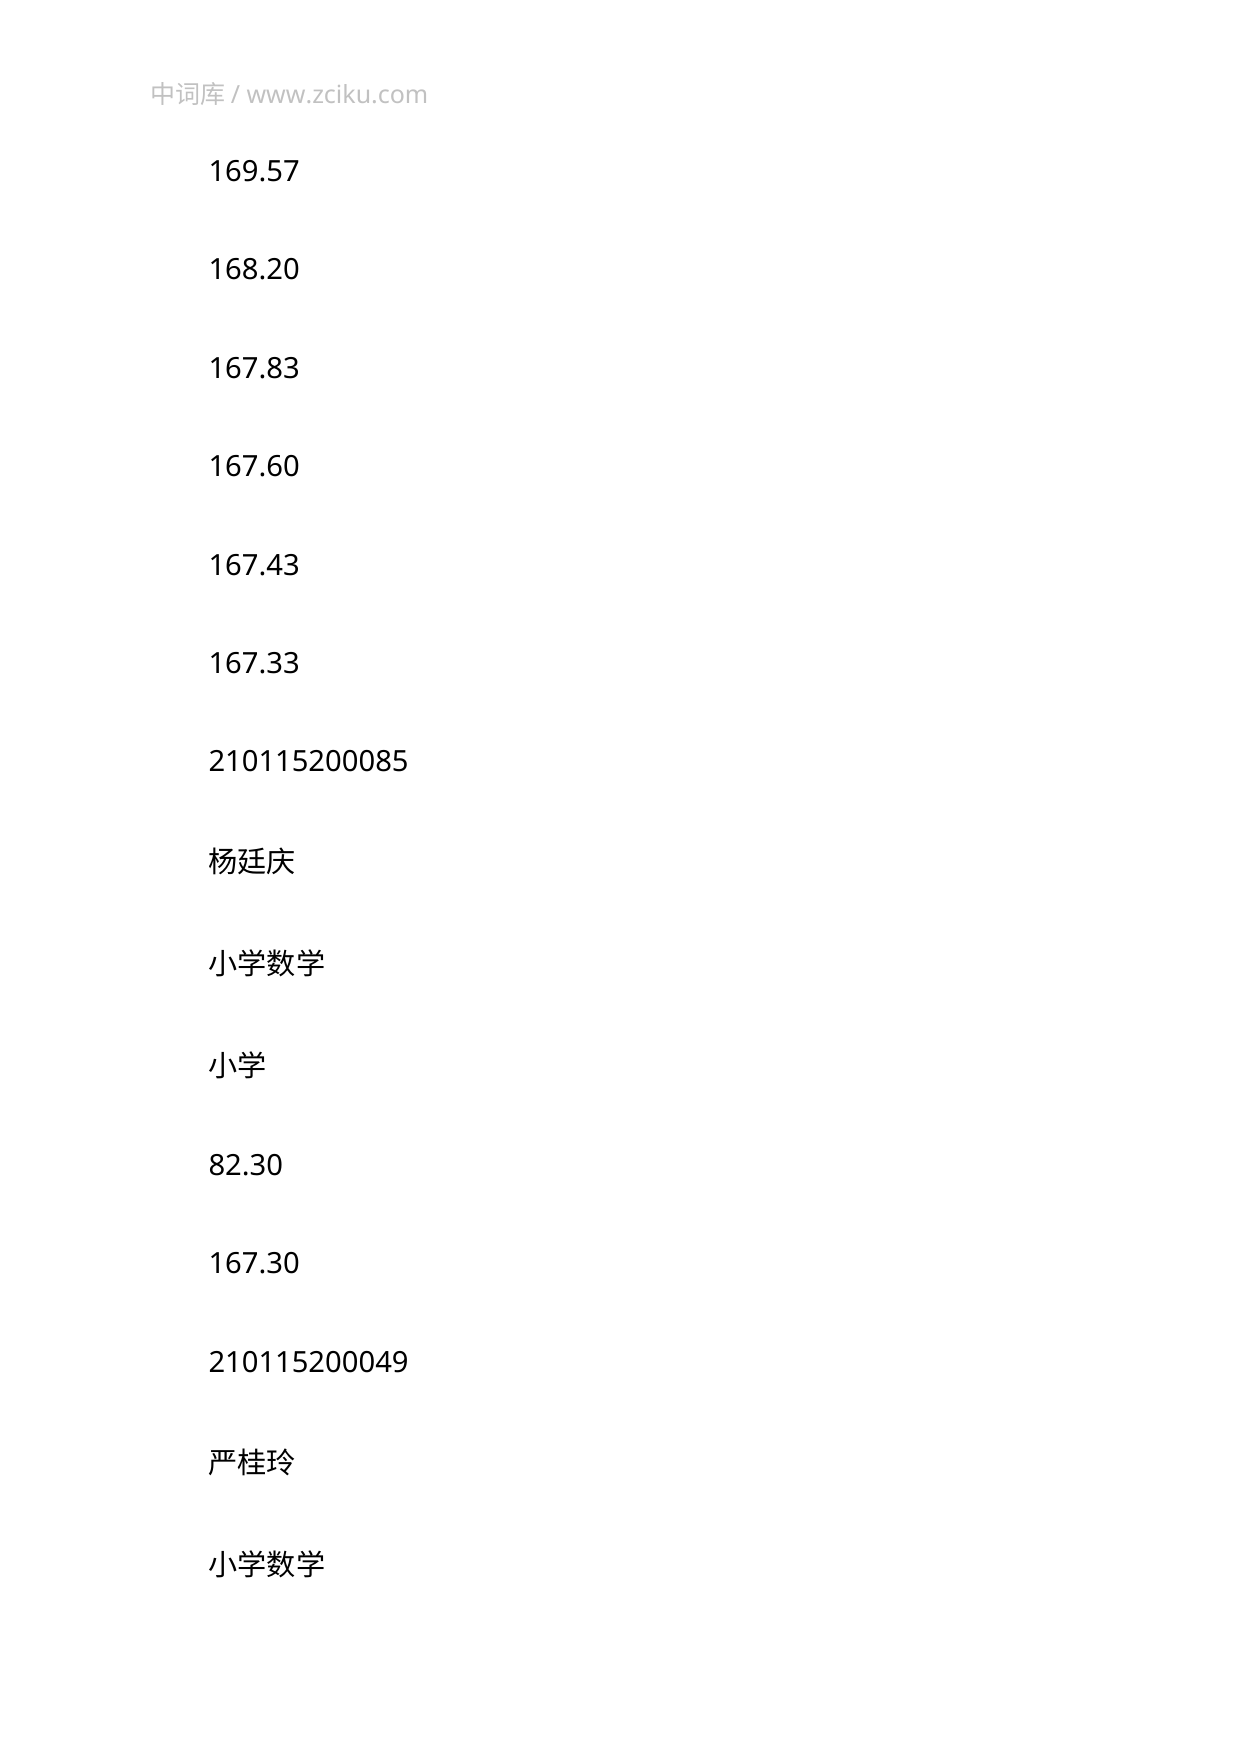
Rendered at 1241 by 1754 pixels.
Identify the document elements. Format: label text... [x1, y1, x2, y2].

text 小学数学 [150, 941, 1090, 983]
text 杨廷庆 [150, 839, 1090, 881]
text 167.60 [150, 445, 1090, 485]
text 小学 [150, 1043, 1090, 1085]
text 210115200085 [150, 741, 1090, 780]
text 168.20 [150, 248, 1090, 288]
text 167.83 [150, 347, 1090, 387]
text 167.43 [150, 544, 1090, 583]
text 严桂玲 [150, 1440, 1090, 1482]
text 小学数学 [150, 1541, 1090, 1584]
text 210115200049 [150, 1341, 1090, 1381]
text 82.30 [150, 1144, 1090, 1184]
text 167.30 [150, 1243, 1090, 1282]
text 169.57 [150, 150, 1090, 190]
text 167.33 [150, 642, 1090, 682]
